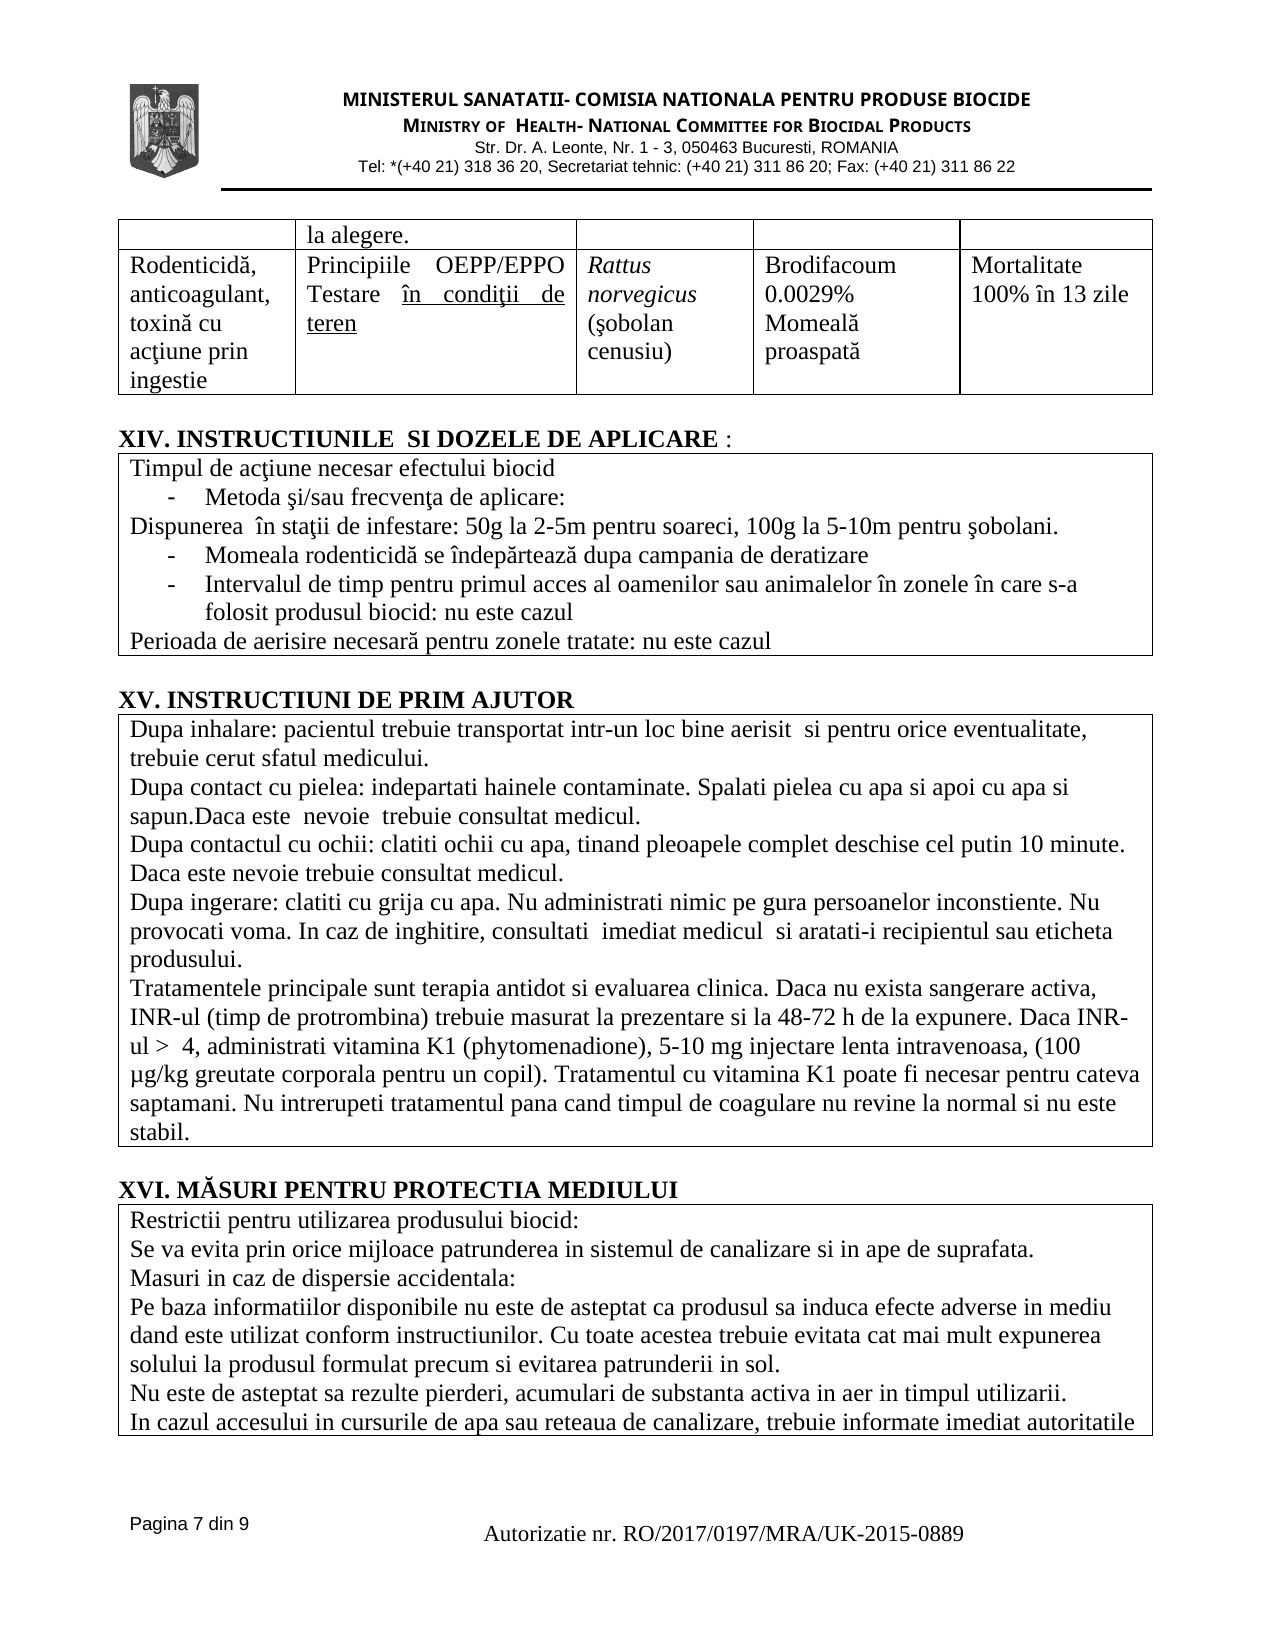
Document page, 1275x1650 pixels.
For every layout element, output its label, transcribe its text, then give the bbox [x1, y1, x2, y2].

text XIV. INSTRUCTIUNILE SI DOZELE DE APLICARE : [118, 424, 1157, 452]
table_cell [119, 220, 295, 249]
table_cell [754, 220, 959, 249]
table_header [119, 1205, 1152, 1435]
table_cell Principiile OEPP/EPPO Testare în condiţii de teren [296, 250, 576, 394]
table_cell Mortalitate 100% ȋn 13 zile [961, 250, 1152, 394]
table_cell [961, 220, 1152, 249]
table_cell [577, 220, 753, 249]
text XV. INSTRUCTIUNI DE PRIM AJUTOR [118, 685, 1157, 713]
table_cell Rodenticidă, anticoagulant, toxină cu acţiune prin ingestie [119, 250, 295, 394]
table_cell Rattus norvegicus (şobolan cenusiu) [577, 250, 753, 394]
table_cell Brodifacoum 0.0029% Momeală proaspată [754, 250, 959, 394]
table_header Timpul de acţiune necesar efectului biocid Metoda şi/sau frecvenţa de aplicare: Dispunerea în staţii de infestare: 50g la 2-5m pentru soareci, 100g la 5-10m pentru şobolani. Momeala rodenticidă se îndepărtează dupa campania de deratizare Intervalul de timp pentru primul acces al oamenilor sau animalelor în zonele în care s-a folosit produsul biocid: nu este cazul Perioada de aerisire necesară pentru zonele tratate: nu este cazul [119, 454, 1152, 655]
text XVI. MĂSURI PENTRU PROTECTIA MEDIULUI [118, 1176, 1157, 1204]
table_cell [296, 220, 576, 249]
table_header Dupa inhalare: pacientul trebuie transportat intr-un loc bine aerisit si pentru orice eventualitate, trebuie cerut sfatul medicului. Dupa contact cu pielea: indepartati hainele contaminate. Spalati pielea cu apa si apoi cu apa si sapun.Daca este nevoie trebuie consultat medicul. Dupa contactul cu ochii: clatiti ochii cu apa, tinand pleoapele complet deschise cel putin 10 minute. Daca este nevoie trebuie consultat medicul. Dupa ingerare: clatiti cu grija cu apa. Nu administrati nimic pe gura persoanelor inconstiente. Nu provocati voma. In caz de inghitire, consultati imediat medicul si aratati-i recipientul sau eticheta produsului. Tratamentele principale sunt terapia antidot si evaluarea clinica. Daca nu exista sangerare activa, INR-ul (timp de protrombina) trebuie masurat la prezentare si la 48-72 h de la expunere. Daca INR-ul > 4, administrati vitamina K1 (phytomenadione), 5-10 mg injectare lenta intravenoasa, (100 µg/kg greutate corporala pentru un copil). Tratamentul cu vitamina K1 poate fi necesar pentru cateva saptamani. Nu intrerupeti tratamentul pana cand timpul de coagulare nu revine la normal si nu este stabil. [119, 715, 1152, 1146]
